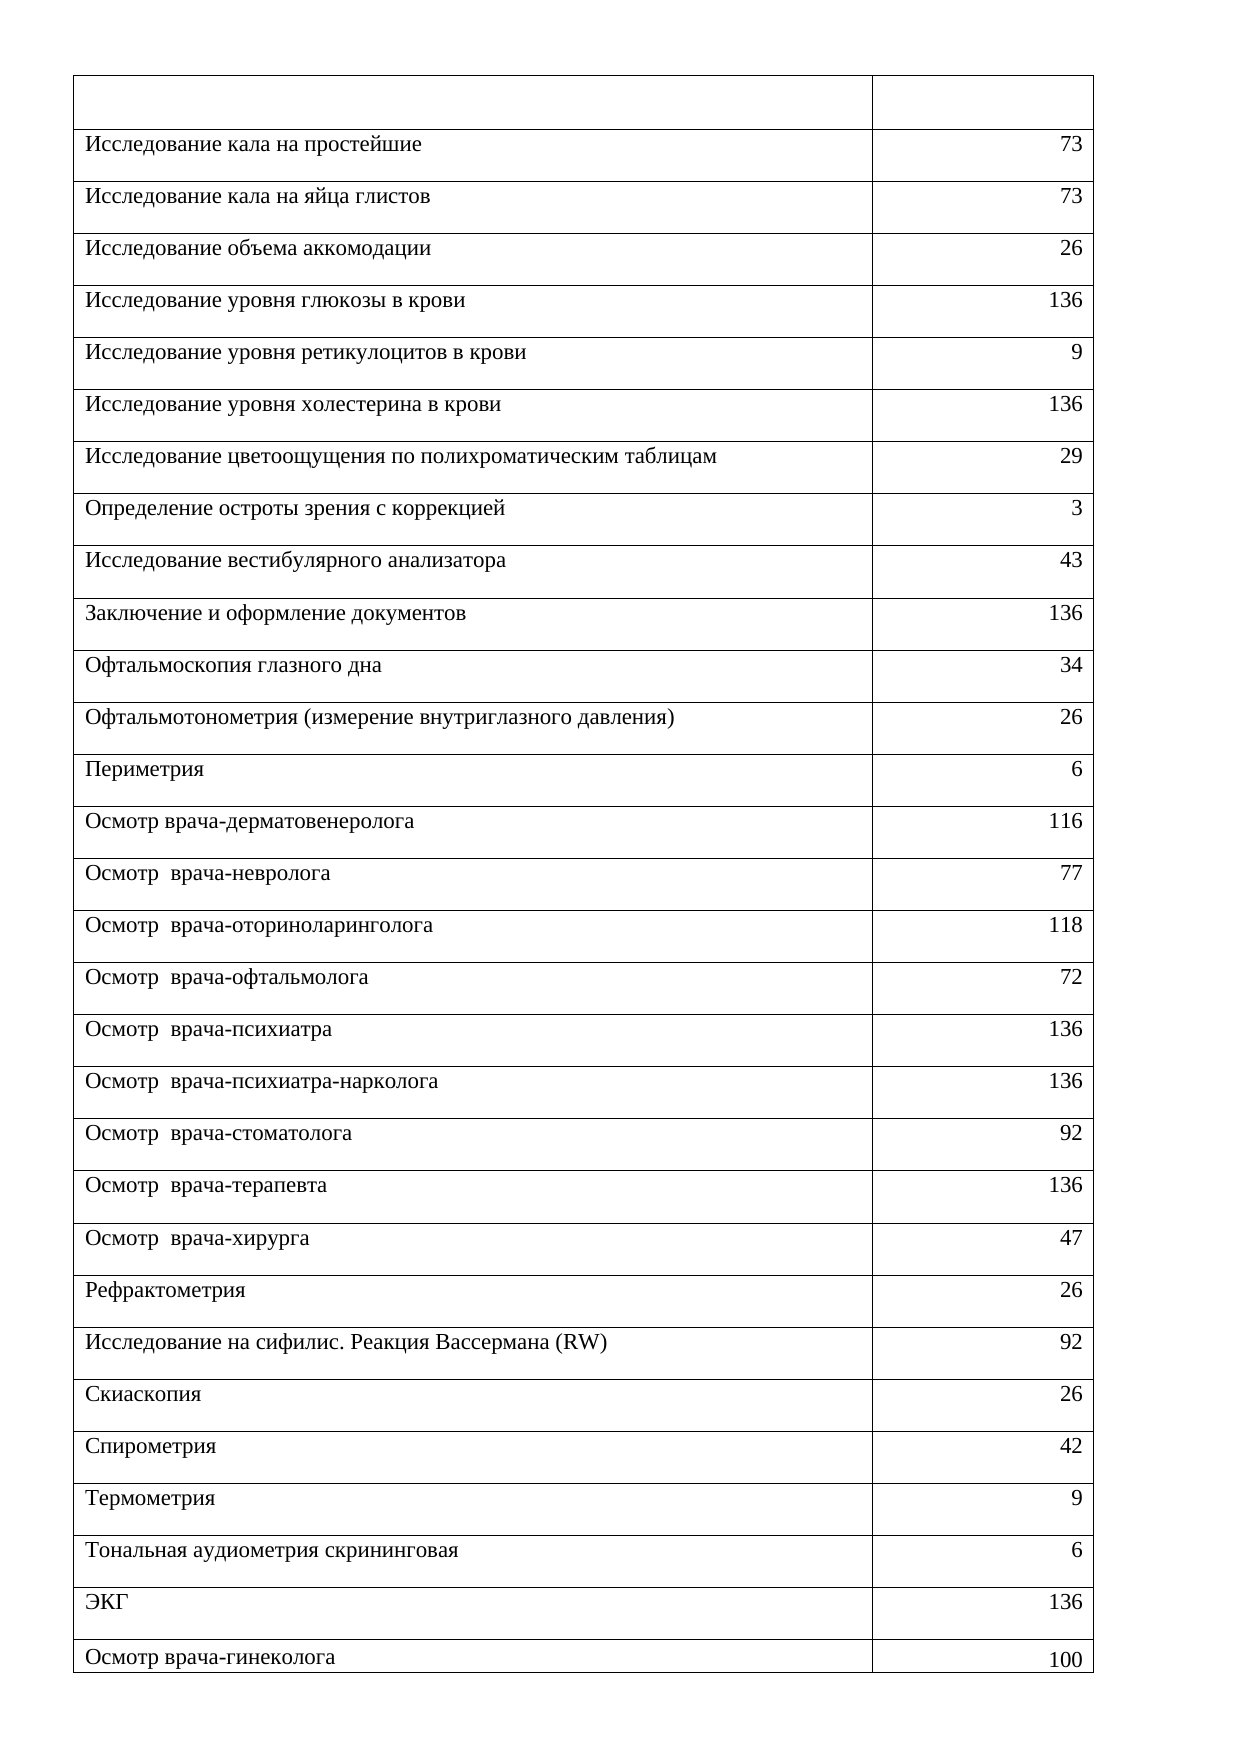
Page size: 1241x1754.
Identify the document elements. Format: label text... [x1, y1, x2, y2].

table_cell 26 [873, 76, 1093, 129]
table_cell Осмотр врача-стоматолога [74, 1119, 872, 1170]
table_cell Заключение и оформление документов [74, 599, 872, 649]
table_cell Офтальмоскопия глазного дна [74, 651, 872, 702]
table_cell 136 [873, 1588, 1093, 1639]
table_cell 73 [873, 182, 1093, 233]
table_cell 92 [873, 1119, 1093, 1170]
table_cell 26 [873, 1380, 1093, 1431]
table_cell Рефрактометрия [74, 1276, 872, 1327]
table_cell Исследование на сифилис. Реакция Вассермана (RW) [74, 1328, 872, 1379]
table_cell 92 [873, 1328, 1093, 1379]
table_cell Определение остроты зрения с коррекцией [74, 494, 872, 545]
table_cell 26 [873, 1276, 1093, 1327]
table_cell 9 [873, 1484, 1093, 1535]
table_cell Периметрия [74, 755, 872, 806]
table_cell 9 [873, 338, 1093, 389]
table_cell 43 [873, 546, 1093, 597]
table_cell 136 [873, 1015, 1093, 1066]
table_cell Исследование кала на простейшие [74, 130, 872, 181]
table_cell Осмотр врача-хирурга [74, 1224, 872, 1274]
table_cell Осмотр врача-психиатра [74, 1015, 872, 1066]
table_cell Тональная аудиометрия скрининговая [74, 1536, 872, 1587]
table_cell 136 [873, 390, 1093, 441]
table_cell 6 [873, 1536, 1093, 1587]
table_cell Исследование цветоощущения по полихроматическим таблицам [74, 442, 872, 493]
table_cell Исследование уровня ретикулоцитов в крови [74, 338, 872, 389]
table_cell 6 [873, 755, 1093, 806]
table_cell ЭКГ [74, 1588, 872, 1639]
table_cell Исследование вестибулярного анализатора [74, 546, 872, 597]
table_cell Осмотр врача-офтальмолога [74, 963, 872, 1014]
table_cell Осмотр врача-дерматовенеролога [74, 807, 872, 858]
table_cell Осмотр врача-терапевта [74, 1171, 872, 1222]
table_cell 136 [873, 599, 1093, 649]
table_cell Исследование кала на яйца глистов [74, 182, 872, 233]
table_cell Осмотр врача-невролога [74, 859, 872, 910]
table_cell Исследование уровня холестерина в крови [74, 390, 872, 441]
table_cell Офтальмотонометрия (измерение внутриглазного давления) [74, 703, 872, 754]
table_cell 136 [873, 1171, 1093, 1222]
table_cell 72 [873, 963, 1093, 1014]
table_cell Исследование объема аккомодации [74, 234, 872, 285]
table_cell Осмотр врача-оториноларинголога [74, 911, 872, 962]
table_cell 26 [873, 234, 1093, 285]
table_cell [74, 1640, 872, 1672]
table_cell 118 [873, 911, 1093, 962]
table_cell 47 [873, 1224, 1093, 1274]
table_cell 26 [873, 703, 1093, 754]
table_cell 42 [873, 1432, 1093, 1483]
table_cell 77 [873, 859, 1093, 910]
table_cell 34 [873, 651, 1093, 702]
table_cell Скиаскопия [74, 1380, 872, 1431]
table_cell 116 [873, 807, 1093, 858]
table_cell 136 [873, 1067, 1093, 1118]
table_cell 29 [873, 442, 1093, 493]
table_cell 100 [873, 1640, 1093, 1672]
table_cell 3 [873, 494, 1093, 545]
table_cell Термометрия [74, 1484, 872, 1535]
table_cell Спирометрия [74, 1432, 872, 1483]
table_cell 73 [873, 130, 1093, 181]
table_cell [74, 76, 872, 129]
table_cell Исследование уровня глюкозы в крови [74, 286, 872, 337]
table_cell Осмотр врача-психиатра-нарколога [74, 1067, 872, 1118]
table_cell 136 [873, 286, 1093, 337]
